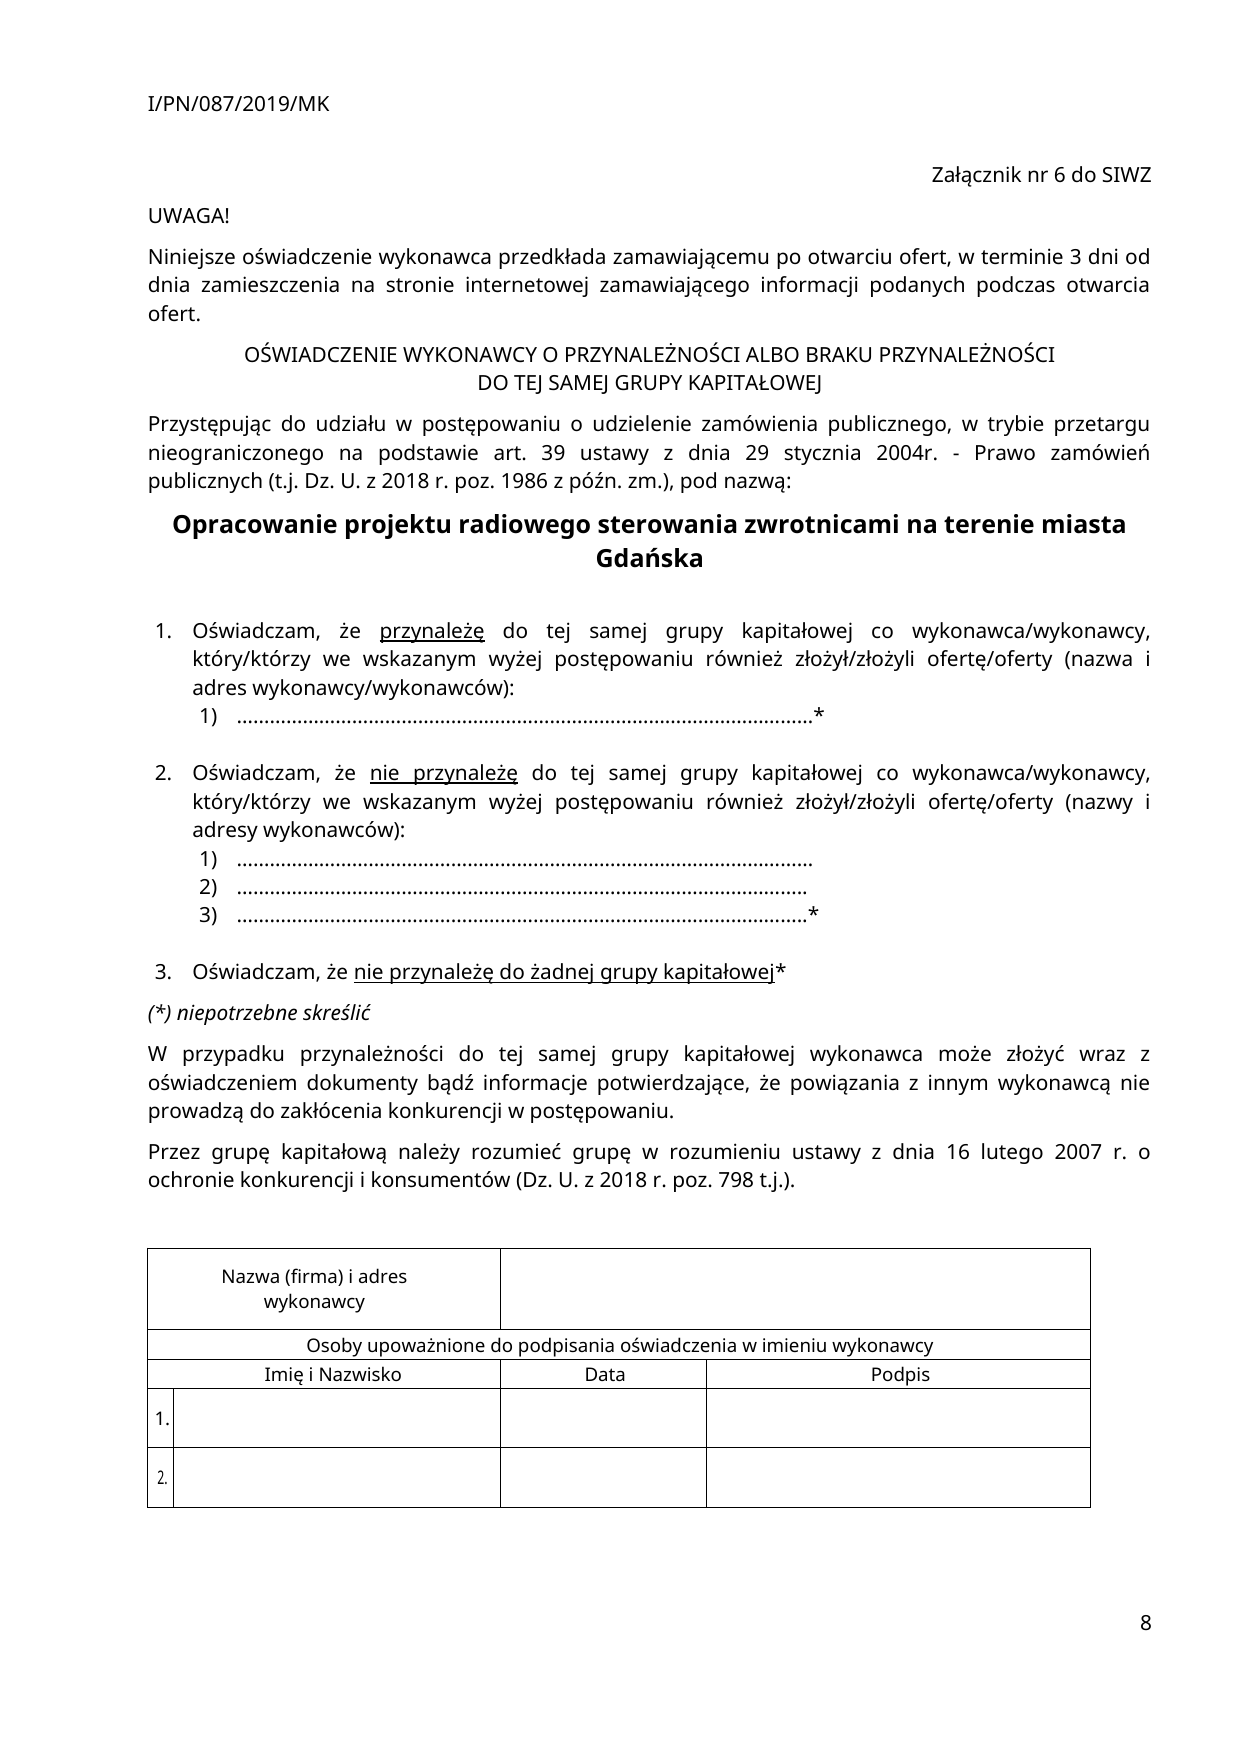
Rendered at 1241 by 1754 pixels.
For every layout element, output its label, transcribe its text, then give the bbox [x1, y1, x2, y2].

table_cell [174, 1389, 500, 1447]
table_cell Osoby upoważnione do podpisania oświadczenia w imieniu wykonawcy [148, 1330, 1090, 1359]
text OŚWIADCZENIE WYKONAWCY O PRZYNALEŻNOŚCI ALBO BRAKU PRZYNALEŻNOŚCI DO TEJ SAMEJ GRUPY KAPITAŁOWEJ [148, 340, 1152, 397]
text W przypadku przynależności do tej samej grupy kapitałowej wykonawca może złożyć wraz z oświadczeniem dokumenty bądź informacje potwierdzające, że powiązania z innym wykonawcą nie prowadzą do zakłócenia konkurencji w postępowaniu. [148, 1039, 1152, 1124]
table_cell [707, 1389, 1090, 1447]
list ……………………………………………………………………………………………* [199, 701, 1152, 730]
text (*) niepotrzebne skreślić [148, 998, 1152, 1027]
list Oświadczam, że nie przynależę do żadnej grupy kapitałowej* [154, 957, 1152, 986]
table_cell Podpis [707, 1360, 1090, 1388]
list Oświadczam, że przynależę do tej samej grupy kapitałowej co wykonawca/wykonawcy, który/którzy we wskazanym wyżej postępowaniu również złożył/złożyli ofertę/oferty (nazwa i adres wykonawcy/wykonawców): [154, 616, 1152, 701]
table_cell 2. [148, 1448, 173, 1507]
table_cell Data [501, 1360, 706, 1388]
table_header Nazwa (firma) i adres wykonawcy [148, 1249, 500, 1329]
text Przystępując do udziału w postępowaniu o udzielenie zamówienia publicznego, w trybie przetargu nieograniczonego na podstawie art. 39 ustawy z dnia 29 stycznia 2004r. - Prawo zamówień publicznych (t.j. Dz. U. z 2018 r. poz. 1986 z późn. zm.), pod nazwą: [148, 409, 1152, 494]
table_header [501, 1249, 1090, 1329]
table_cell 1. [148, 1389, 173, 1447]
list Oświadczam, że nie przynależę do tej samej grupy kapitałowej co wykonawca/wykonawcy, który/którzy we wskazanym wyżej postępowaniu również złożył/złożyli ofertę/oferty (nazwy i adresy wykonawców): [154, 758, 1152, 844]
list ………………………………………………………………………………………….. [199, 872, 1152, 901]
table_cell [501, 1448, 706, 1507]
text Niniejsze oświadczenie wykonawca przedkłada zamawiającemu po otwarciu ofert, w terminie 3 dni od dnia zamieszczenia na stronie internetowej zamawiającego informacji podanych podczas otwarcia ofert. [148, 242, 1152, 327]
table_cell [707, 1448, 1090, 1507]
text Przez grupę kapitałową należy rozumieć grupę w rozumieniu ustawy z dnia 16 lutego 2007 r. o ochronie konkurencji i konsumentów (Dz. U. z 2018 r. poz. 798 t.j.). [148, 1137, 1152, 1194]
table_cell [174, 1448, 500, 1507]
text Załącznik nr 6 do SIWZ [148, 160, 1152, 189]
table_cell Imię i Nazwisko [148, 1360, 500, 1388]
list …………………………………………………………………………………………..* [199, 901, 1152, 929]
text Opracowanie projektu radiowego sterowania zwrotnicami na terenie miasta Gdańska [148, 507, 1152, 575]
list …………………………………………………………………………………………… [199, 844, 1152, 872]
text UWAGA! [148, 201, 1152, 229]
table_cell [501, 1389, 706, 1447]
